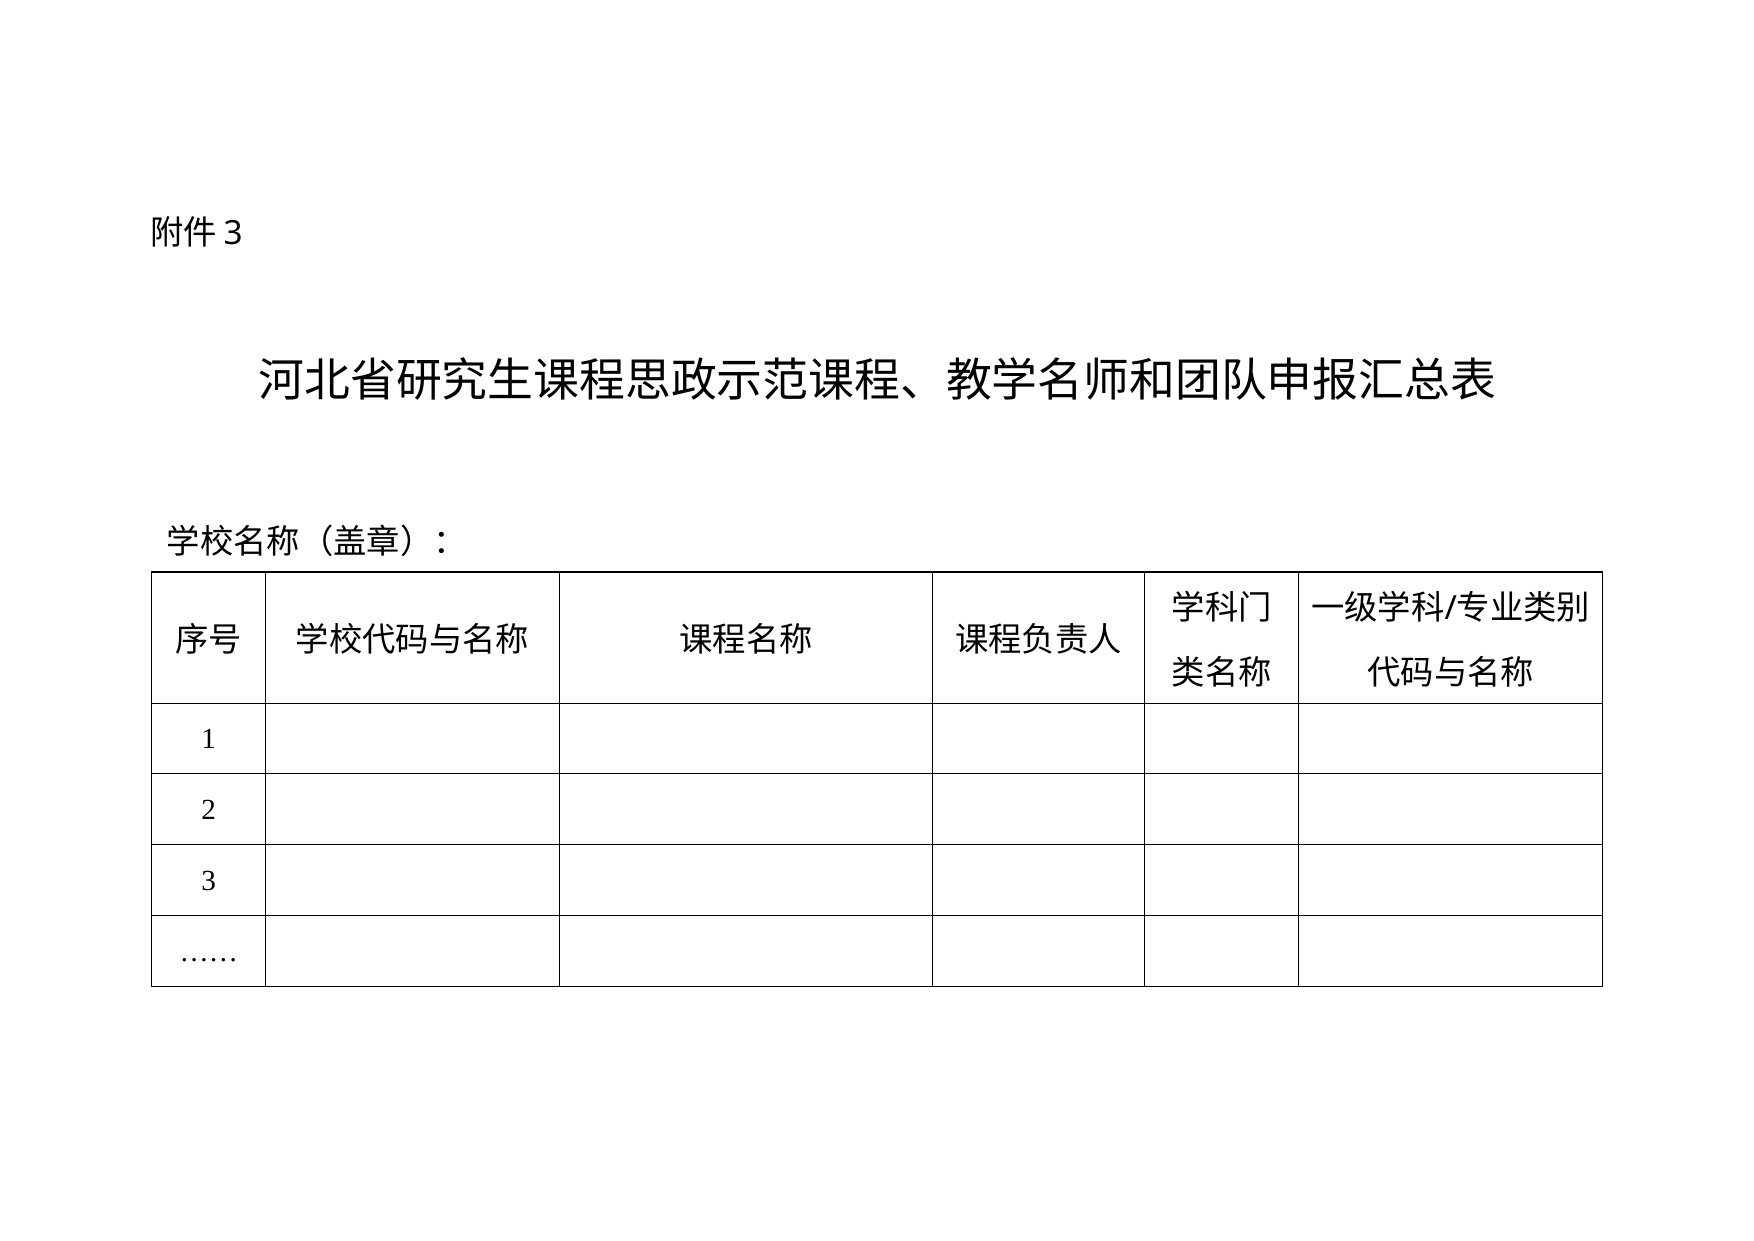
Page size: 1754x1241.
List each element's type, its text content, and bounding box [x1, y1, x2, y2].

table_cell 3 [152, 845, 265, 915]
table_cell [933, 845, 1144, 915]
table_cell [266, 704, 559, 773]
text 河北省研究生课程思政示范课程、教学名师和团队申报汇总表 [150, 328, 1604, 425]
text 学校名称（盖章）： [150, 506, 1604, 571]
table_cell [560, 774, 932, 844]
table_cell [933, 916, 1144, 986]
table_cell [560, 845, 932, 915]
table_header 序号 [152, 573, 265, 702]
text 附件3 [150, 198, 1604, 263]
table_cell [1299, 916, 1602, 986]
table_cell [266, 845, 559, 915]
table_cell [266, 774, 559, 844]
table_cell [1299, 774, 1602, 844]
table_header 课程负责人 [933, 573, 1144, 702]
table_cell [1299, 704, 1602, 773]
table_cell [1299, 845, 1602, 915]
table_header 学科门类名称 [1145, 573, 1298, 702]
table_cell [1145, 774, 1298, 844]
table_cell [266, 916, 559, 986]
table_cell [933, 704, 1144, 773]
table_cell [1145, 916, 1298, 986]
table_cell [1145, 704, 1298, 773]
table_cell 2 [152, 774, 265, 844]
table_header 课程名称 [560, 573, 932, 702]
table_cell 1 [152, 704, 265, 773]
table_cell [560, 916, 932, 986]
table_header 一级学科/专业类别代码与名称 [1299, 573, 1602, 702]
table_header 学校代码与名称 [266, 573, 559, 702]
table_cell [560, 704, 932, 773]
table_cell …… [152, 916, 265, 986]
table_cell [1145, 845, 1298, 915]
table_cell [933, 774, 1144, 844]
